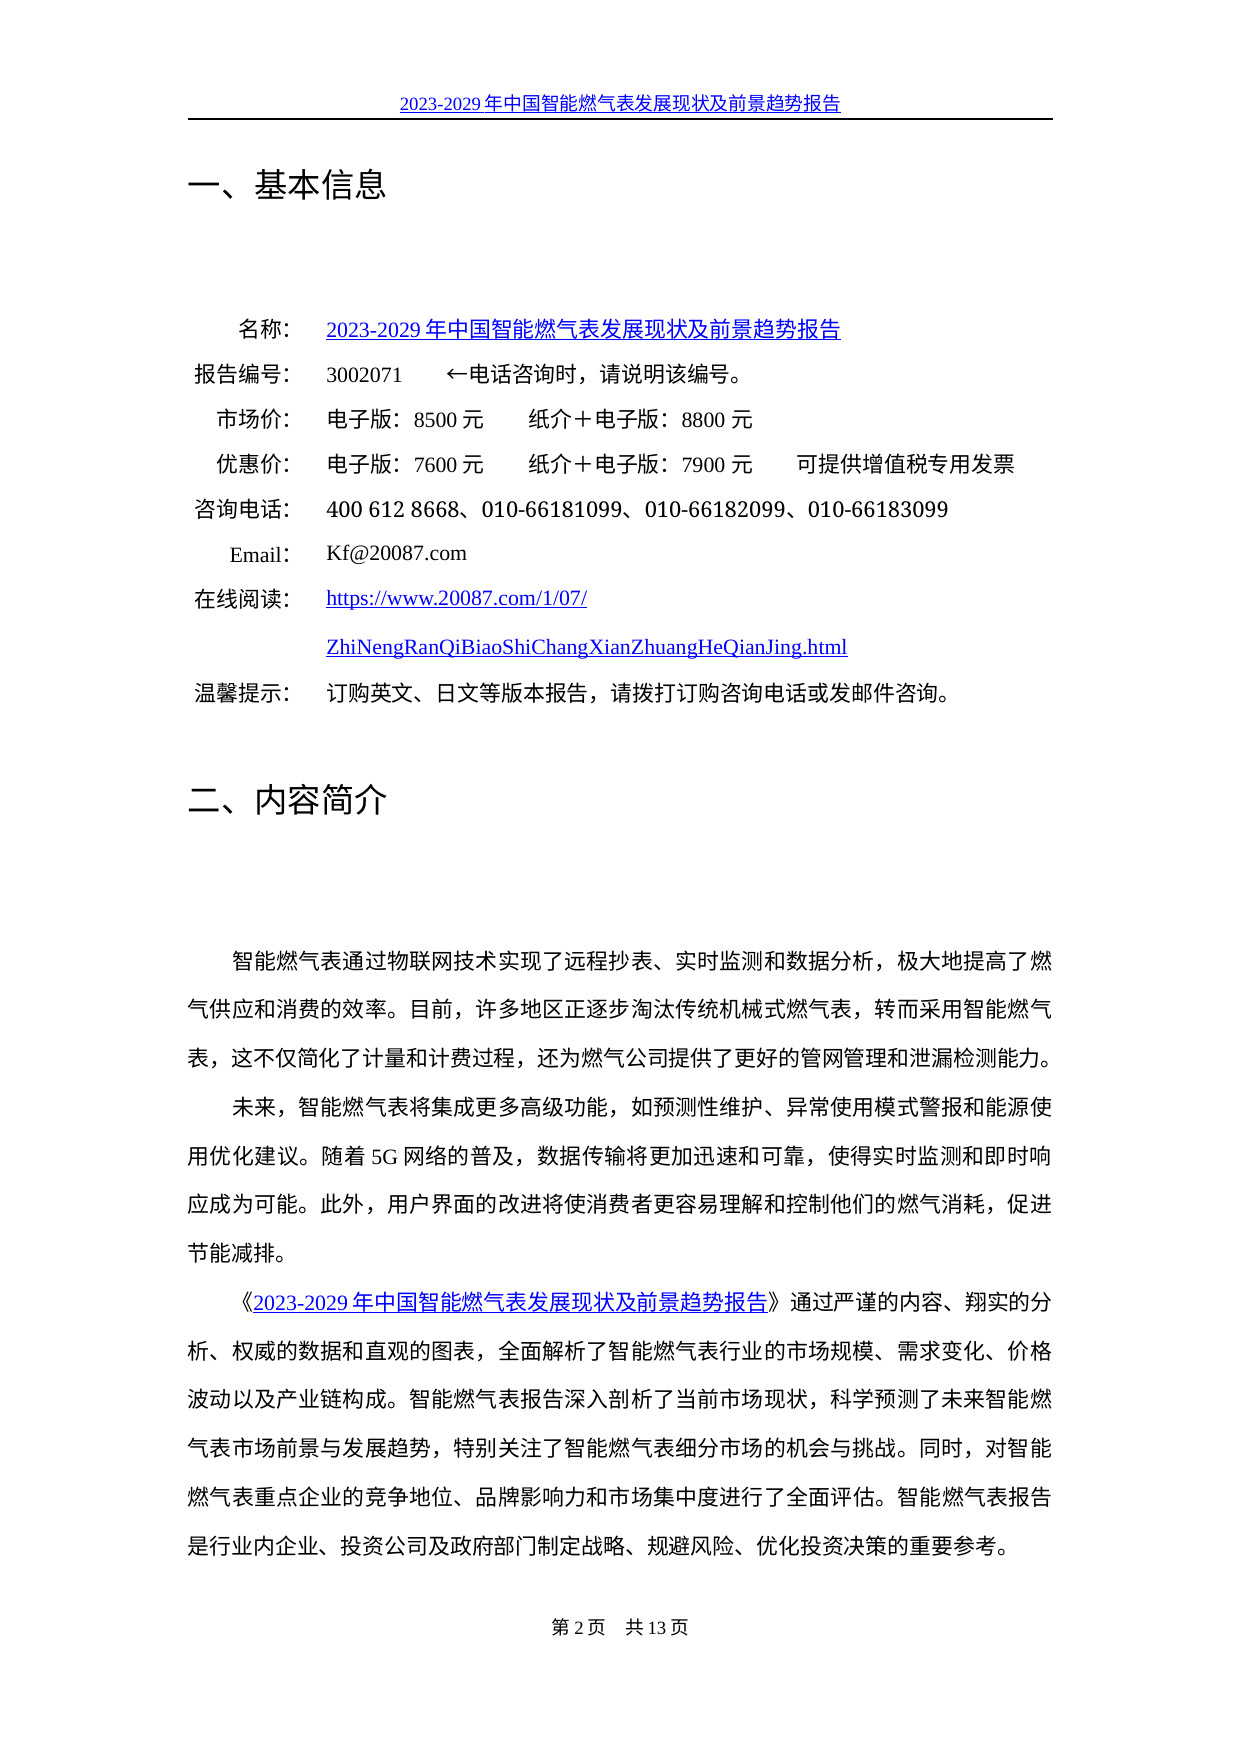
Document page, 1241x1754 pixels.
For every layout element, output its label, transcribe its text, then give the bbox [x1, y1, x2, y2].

table_cell [315, 582, 1073, 675]
table_cell 温馨提示： [167, 675, 315, 720]
table_cell 3002071 ←电话咨询时，请说明该编号。 [315, 357, 1073, 402]
table_cell 在线阅读： [167, 582, 315, 675]
table_cell 电子版：7600 元 纸介＋电子版：7900 元 可提供增值税专用发票 [315, 447, 1073, 492]
table_cell Kf@20087.com [315, 537, 1073, 582]
table_cell Email： [167, 537, 315, 582]
table_cell 订购英文、日文等版本报告，请拨打订购咨询电话或发邮件咨询。 [315, 675, 1073, 720]
table_header 名称： [167, 312, 315, 357]
table_cell 市场价： [167, 402, 315, 447]
table_cell 电子版：8500 元 纸介＋电子版：8800 元 [315, 402, 1073, 447]
table_cell 报告编号： [167, 357, 315, 402]
table_cell 咨询电话： [167, 492, 315, 537]
title 一、基本信息 [187, 150, 1053, 215]
table_cell 400 612 8668、010-66181099、010-66182099、010-66183099 [315, 492, 1073, 537]
table_header 2023-2029年中国智能燃气表发展现状及前景趋势报告 [315, 312, 1073, 357]
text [187, 943, 1053, 1561]
table_cell 优惠价： [167, 447, 315, 492]
title 二、内容简介 [187, 766, 1053, 831]
